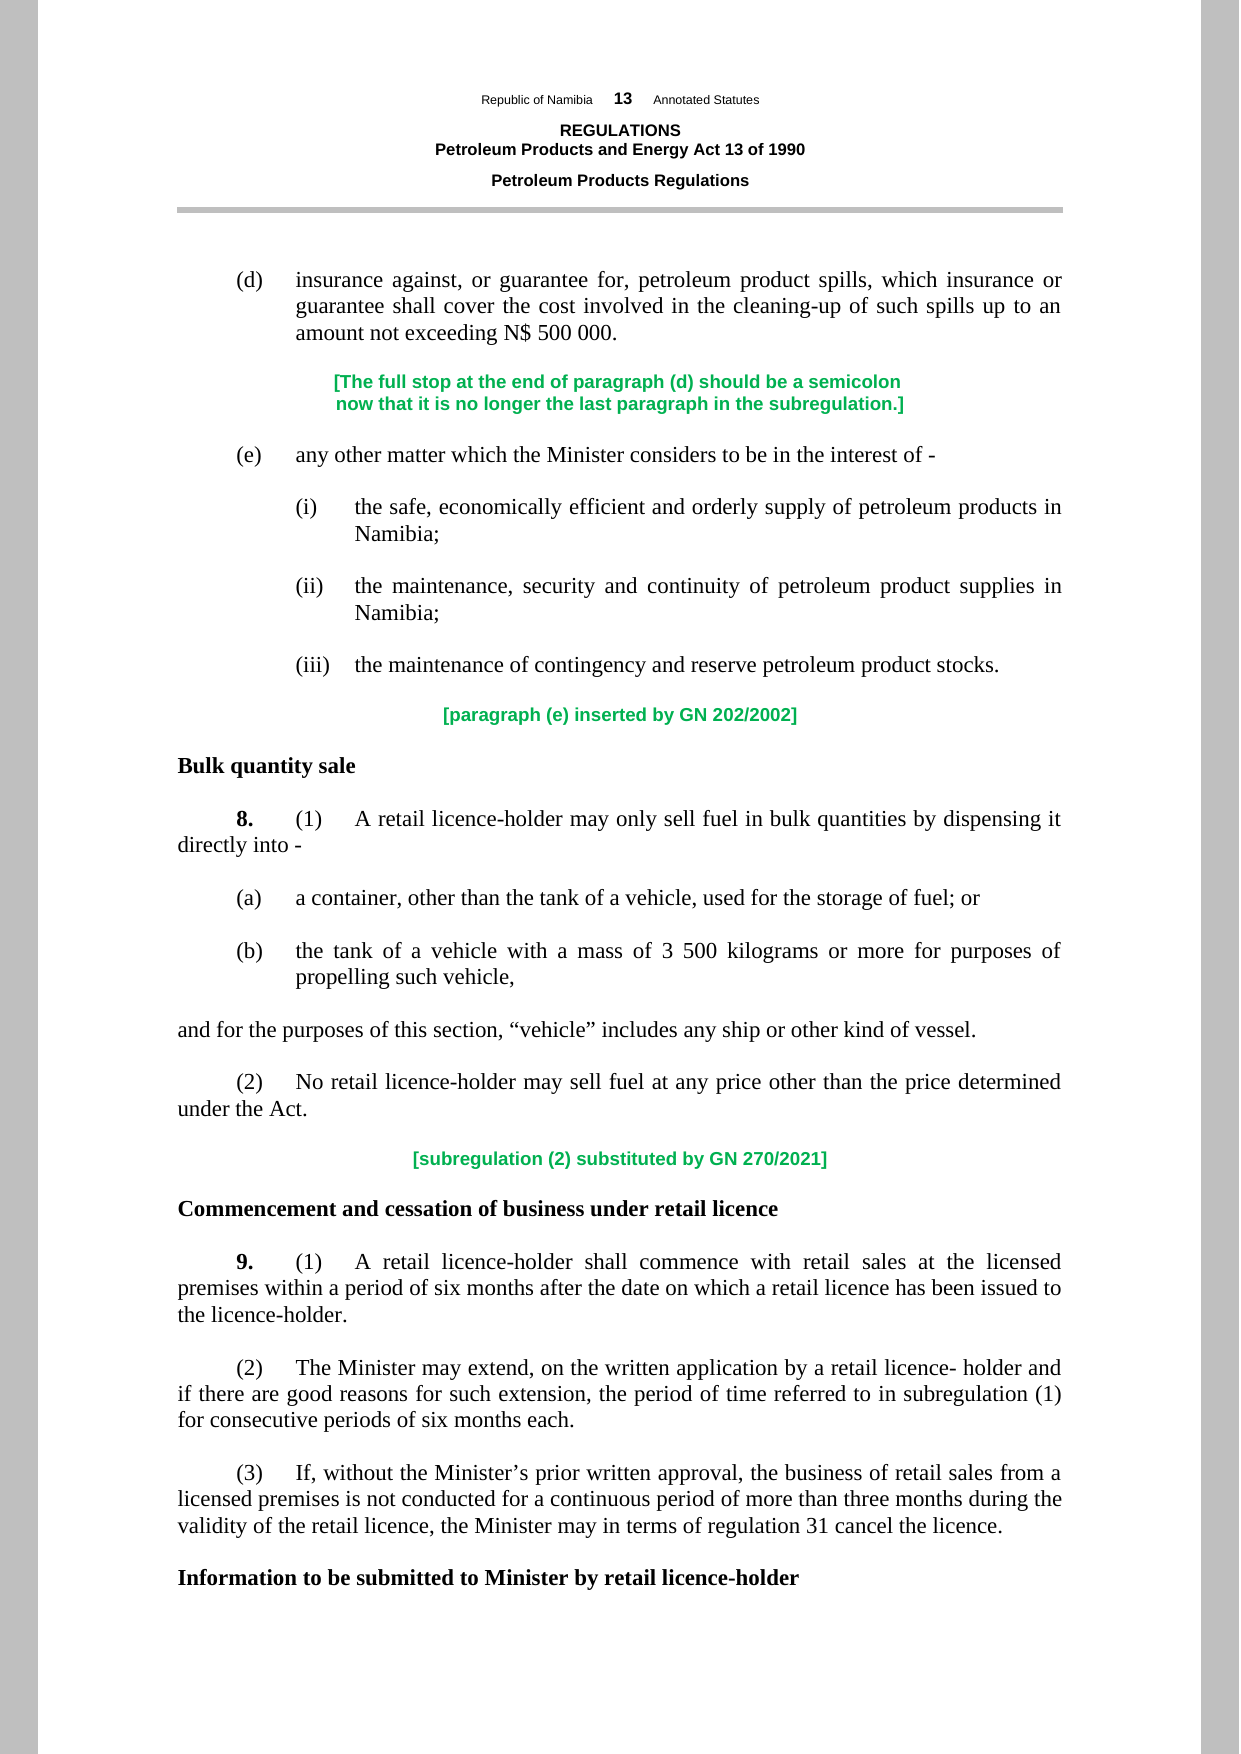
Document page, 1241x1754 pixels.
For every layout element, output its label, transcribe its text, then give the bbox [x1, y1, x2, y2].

text (2) No retail licence-holder may sell fuel at any price other than the price determined under the Act. [177, 1068, 1063, 1121]
text [The full stop at the end of paragraph (d) should be a semicolon now that it is no longer the last paragraph in the subregulation.] [177, 371, 1063, 414]
text and for the purposes of this section, “vehicle” includes any ship or other kind of vessel. [177, 1016, 1063, 1042]
text 9. (1) A retail licence-holder shall commence with retail sales at the licensed premises within a period of six months after the date on which a retail licence has been issued to the licence-holder. [177, 1248, 1063, 1327]
text [paragraph (e) inserted by GN 202/2002] [177, 704, 1063, 726]
text Information to be submitted to Minister by retail licence-holder [177, 1564, 1063, 1591]
text (a) a container, other than the tank of a vehicle, used for the storage of fuel; or [236, 884, 1063, 910]
text (3) If, without the Minister’s prior written approval, the business of retail sales from a licensed premises is not conducted for a continuous period of more than three months during the validity of the retail licence, the Minister may in terms of regulation 31 cancel the licence. [177, 1459, 1063, 1538]
text (2) The Minister may extend, on the written application by a retail licence- holder and if there are good reasons for such extension, the period of time referred to in subregulation (1) for consecutive periods of six months each. [177, 1353, 1063, 1433]
text (e) any other matter which the Minister considers to be in the interest of - [236, 441, 1063, 467]
text (iii) the maintenance of contingency and reserve petroleum product stocks. [295, 652, 1063, 678]
text (b) the tank of a vehicle with a mass of 3 500 kilograms or more for purposes of propelling such vehicle, [236, 937, 1063, 989]
text [subregulation (2) substituted by GN 270/2021] [177, 1147, 1063, 1169]
text (i) the safe, economically efficient and orderly supply of petroleum products in Namibia; [295, 493, 1063, 546]
text (ii) the maintenance, security and continuity of petroleum product supplies in Namibia; [295, 572, 1063, 625]
text 8. (1) A retail licence-holder may only sell fuel in bulk quantities by dispensing it directly into - [177, 805, 1063, 858]
text Commencement and cessation of business under retail licence [177, 1195, 1063, 1222]
text Bulk quantity sale [177, 752, 1063, 778]
text (d) insurance against, or guarantee for, petroleum product spills, which insurance or guarantee shall cover the cost involved in the cleaning-up of such spills up to an amount not exceeding N$ 500 000. [236, 266, 1063, 345]
